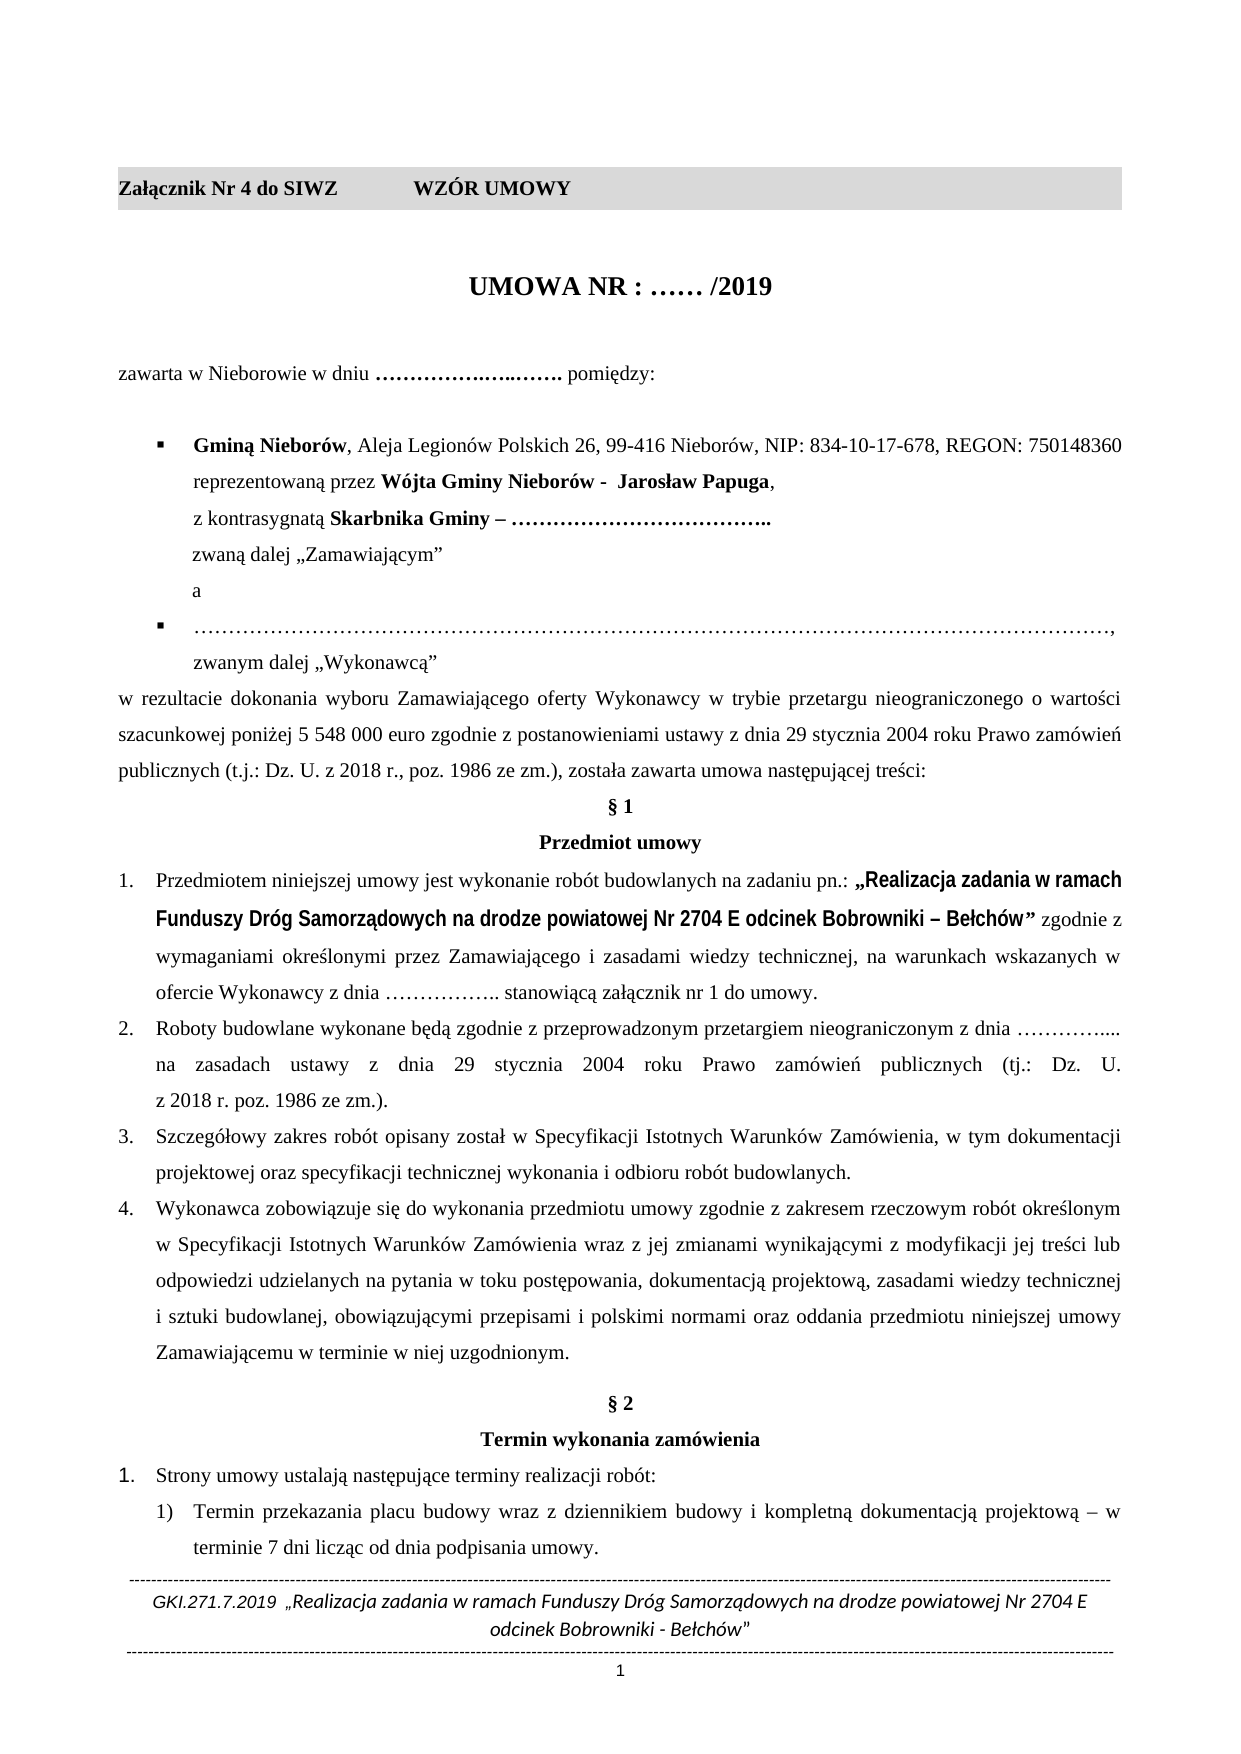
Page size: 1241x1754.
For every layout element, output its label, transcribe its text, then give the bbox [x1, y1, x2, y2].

text a [118, 578, 1122, 602]
text z kontrasygnatą Skarbnika Gminy – ……………………………….. [193, 506, 1122, 529]
text zawarta w Nieborowie w dniu …………….…..……. pomiędzy: [118, 361, 1122, 385]
list Termin przekazania placu budowy wraz z dziennikiem budowy i kompletną dokumentacją projektową – w terminie 7 dni licząc od dnia podpisania umowy. [156, 1499, 1122, 1559]
text Przedmiot umowy [118, 830, 1122, 854]
list Przedmiotem niniejszej umowy jest wykonanie robót budowlanych na zadaniu pn.: „Realizacja zadania w ramach Funduszy Dróg Samorządowych na drodze powiatowej Nr 2704 E odcinek Bobrowniki – Bełchów” zgodnie z wymaganiami określonymi przez Zamawiającego i zasadami wiedzy technicznej, na warunkach wskazanych w ofercie Wykonawcy z dnia …………….. stanowiącą załącznik nr 1 do umowy. [118, 866, 1122, 1004]
text zwanym dalej „Wykonawcą” [193, 650, 1122, 674]
list Roboty budowlane wykonane będą zgodnie z przeprowadzonym przetargiem nieograniczonym z dnia ………….... na zasadach ustawy z dnia 29 stycznia 2004 roku Prawo zamówień publicznych (tj.: Dz. U. z 2018 r. poz. 1986 ze zm.). [118, 1016, 1122, 1112]
text Załącznik Nr 4 do SIWZ WZÓR UMOWY [118, 176, 1122, 200]
text w rezultacie dokonania wyboru Zamawiającego oferty Wykonawcy w trybie przetargu nieograniczonego o wartości szacunkowej poniżej 5 548 000 euro zgodnie z postanowieniami ustawy z dnia 29 stycznia 2004 roku Prawo zamówień publicznych (t.j.: Dz. U. z 2018 r., poz. 1986 ze zm.), została zawarta umowa następującej treści: [118, 686, 1122, 782]
text § 1 [118, 794, 1122, 818]
list Wykonawca zobowiązuje się do wykonania przedmiotu umowy zgodnie z zakresem rzeczowym robót określonym w Specyfikacji Istotnych Warunków Zamówienia wraz z jej zmianami wynikającymi z modyfikacji jej treści lub odpowiedzi udzielanych na pytania w toku postępowania, dokumentacją projektową, zasadami wiedzy technicznej i sztuki budowlanej, obowiązującymi przepisami i polskimi normami oraz oddania przedmiotu niniejszej umowy Zamawiającemu w terminie w niej uzgodnionym. [118, 1196, 1122, 1364]
list Gminą Nieborów, Aleja Legionów Polskich 26, 99-416 Nieborów, NIP: 834-10-17-678, REGON: 750148360 reprezentowaną przez Wójta Gminy Nieborów - Jarosław Papuga, [156, 433, 1122, 493]
text Termin wykonania zamówienia [118, 1427, 1122, 1451]
text zwaną dalej „Zamawiającym” [118, 542, 1122, 566]
list Szczegółowy zakres robót opisany został w Specyfikacji Istotnych Warunków Zamówienia, w tym dokumentacji projektowej oraz specyfikacji technicznej wykonania i odbioru robót budowlanych. [118, 1124, 1122, 1184]
text § 2 [118, 1391, 1122, 1415]
list Strony umowy ustalają następujące terminy realizacji robót: [118, 1463, 1122, 1487]
text UMOWA NR : …… /2019 [118, 270, 1122, 301]
list ……………………………………………………………………………………………………………………, [156, 614, 1122, 638]
